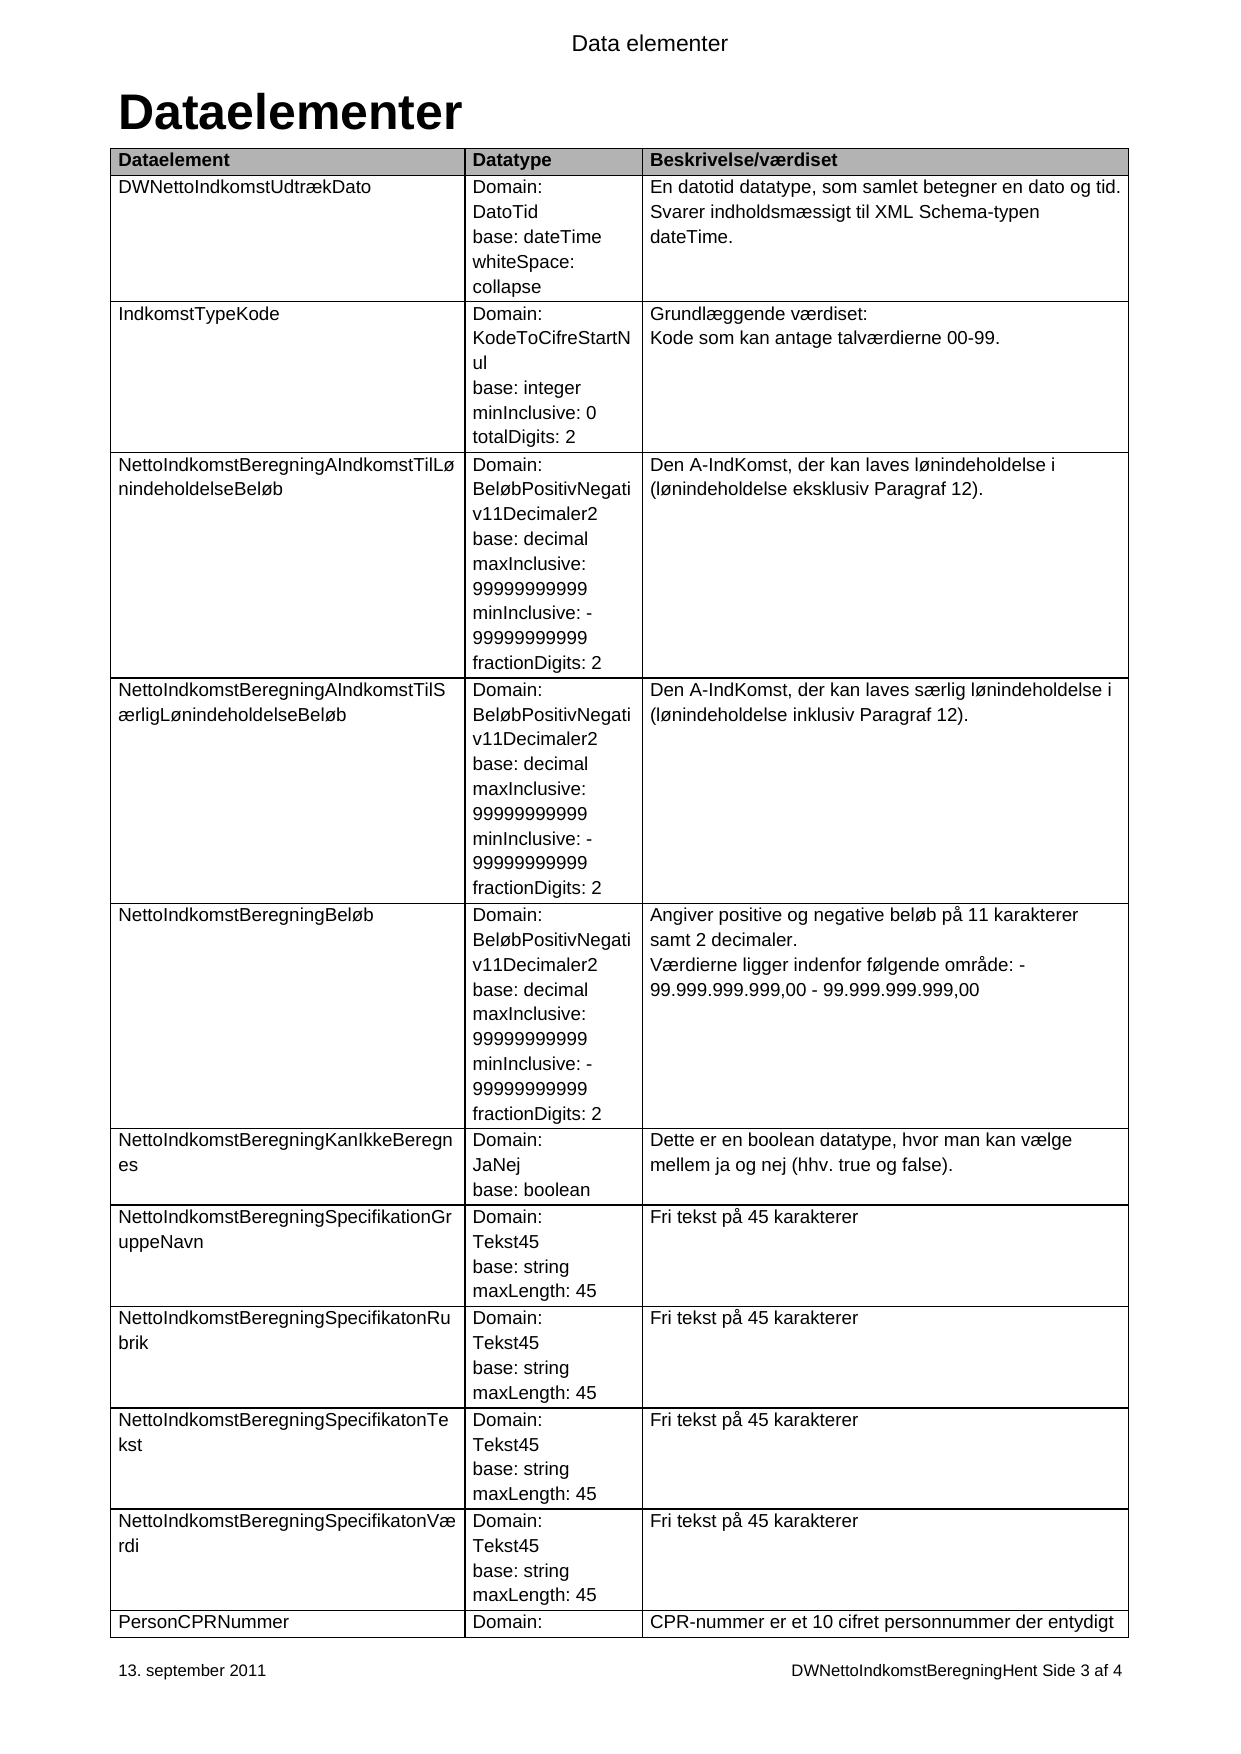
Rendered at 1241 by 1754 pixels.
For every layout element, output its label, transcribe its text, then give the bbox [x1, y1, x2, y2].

table_cell Domain: Tekst45 base: string maxLength: 45 [466, 1510, 642, 1610]
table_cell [643, 1611, 1128, 1637]
table_cell Den A-IndKomst, der kan laves særlig lønindeholdelse i (lønindeholdelse inklusiv Paragraf 12). [643, 679, 1128, 902]
table_cell Fri tekst på 45 karakterer [643, 1206, 1128, 1306]
table_cell Domain: Tekst45 base: string maxLength: 45 [466, 1409, 642, 1508]
table_cell Angiver positive og negative beløb på 11 karakterer samt 2 decimaler. Værdierne ligger indenfor følgende område: -99.999.999.999,00 - 99.999.999.999,00 [643, 904, 1128, 1128]
table_cell NettoIndkomstBeregningAIndkomstTilLønindeholdelseBeløb [111, 453, 464, 677]
table_cell Domain: Tekst45 base: string maxLength: 45 [466, 1307, 642, 1407]
table_cell Fri tekst på 45 karakterer [643, 1510, 1128, 1610]
table_cell NettoIndkomstBeregningSpecifikatonTekst [111, 1409, 464, 1508]
table_cell Fri tekst på 45 karakterer [643, 1307, 1128, 1407]
table_cell Domain: BeløbPositivNegativ11Decimaler2 base: decimal maxInclusive: 99999999999 minInclusive: -99999999999 fractionDigits: 2 [466, 904, 642, 1128]
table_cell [466, 1611, 642, 1637]
table_cell NettoIndkomstBeregningAIndkomstTilSærligLønindeholdelseBeløb [111, 679, 464, 902]
table_cell Domain: KodeToCifreStartNul base: integer minInclusive: 0 totalDigits: 2 [466, 302, 642, 452]
table_cell Domain: JaNej base: boolean [466, 1129, 642, 1204]
table_header Beskrivelse/værdiset [643, 149, 1128, 175]
table_cell Domain: Tekst45 base: string maxLength: 45 [466, 1206, 642, 1306]
table_cell NettoIndkomstBeregningBeløb [111, 904, 464, 1128]
table_cell En datotid datatype, som samlet betegner en dato og tid. Svarer indholdsmæssigt til XML Schema-typen dateTime. [643, 176, 1128, 301]
table_cell Domain: BeløbPositivNegativ11Decimaler2 base: decimal maxInclusive: 99999999999 minInclusive: -99999999999 fractionDigits: 2 [466, 679, 642, 902]
table_cell DWNettoIndkomstUdtrækDato [111, 176, 464, 301]
table_cell NettoIndkomstBeregningKanIkkeBeregnes [111, 1129, 464, 1204]
table_cell NettoIndkomstBeregningSpecifikationGruppeNavn [111, 1206, 464, 1306]
table_cell NettoIndkomstBeregningSpecifikatonVærdi [111, 1510, 464, 1610]
table_header Dataelement [111, 149, 464, 175]
table_cell Grundlæggende værdiset: Kode som kan antage talværdierne 00-99. [643, 302, 1128, 452]
table_cell Domain: DatoTid base: dateTime whiteSpace: collapse [466, 176, 642, 301]
table_header Datatype [466, 149, 642, 175]
text Dataelementer [118, 82, 1181, 140]
table_cell Dette er en boolean datatype, hvor man kan vælge mellem ja og nej (hhv. true og false). [643, 1129, 1128, 1204]
table_cell NettoIndkomstBeregningSpecifikatonRubrik [111, 1307, 464, 1407]
table_cell Den A-IndKomst, der kan laves lønindeholdelse i (lønindeholdelse eksklusiv Paragraf 12). [643, 453, 1128, 677]
table_cell PersonCPRNummer [111, 1611, 464, 1637]
table_cell IndkomstTypeKode [111, 302, 464, 452]
table_cell Domain: BeløbPositivNegativ11Decimaler2 base: decimal maxInclusive: 99999999999 minInclusive: -99999999999 fractionDigits: 2 [466, 453, 642, 677]
table_cell Fri tekst på 45 karakterer [643, 1409, 1128, 1508]
